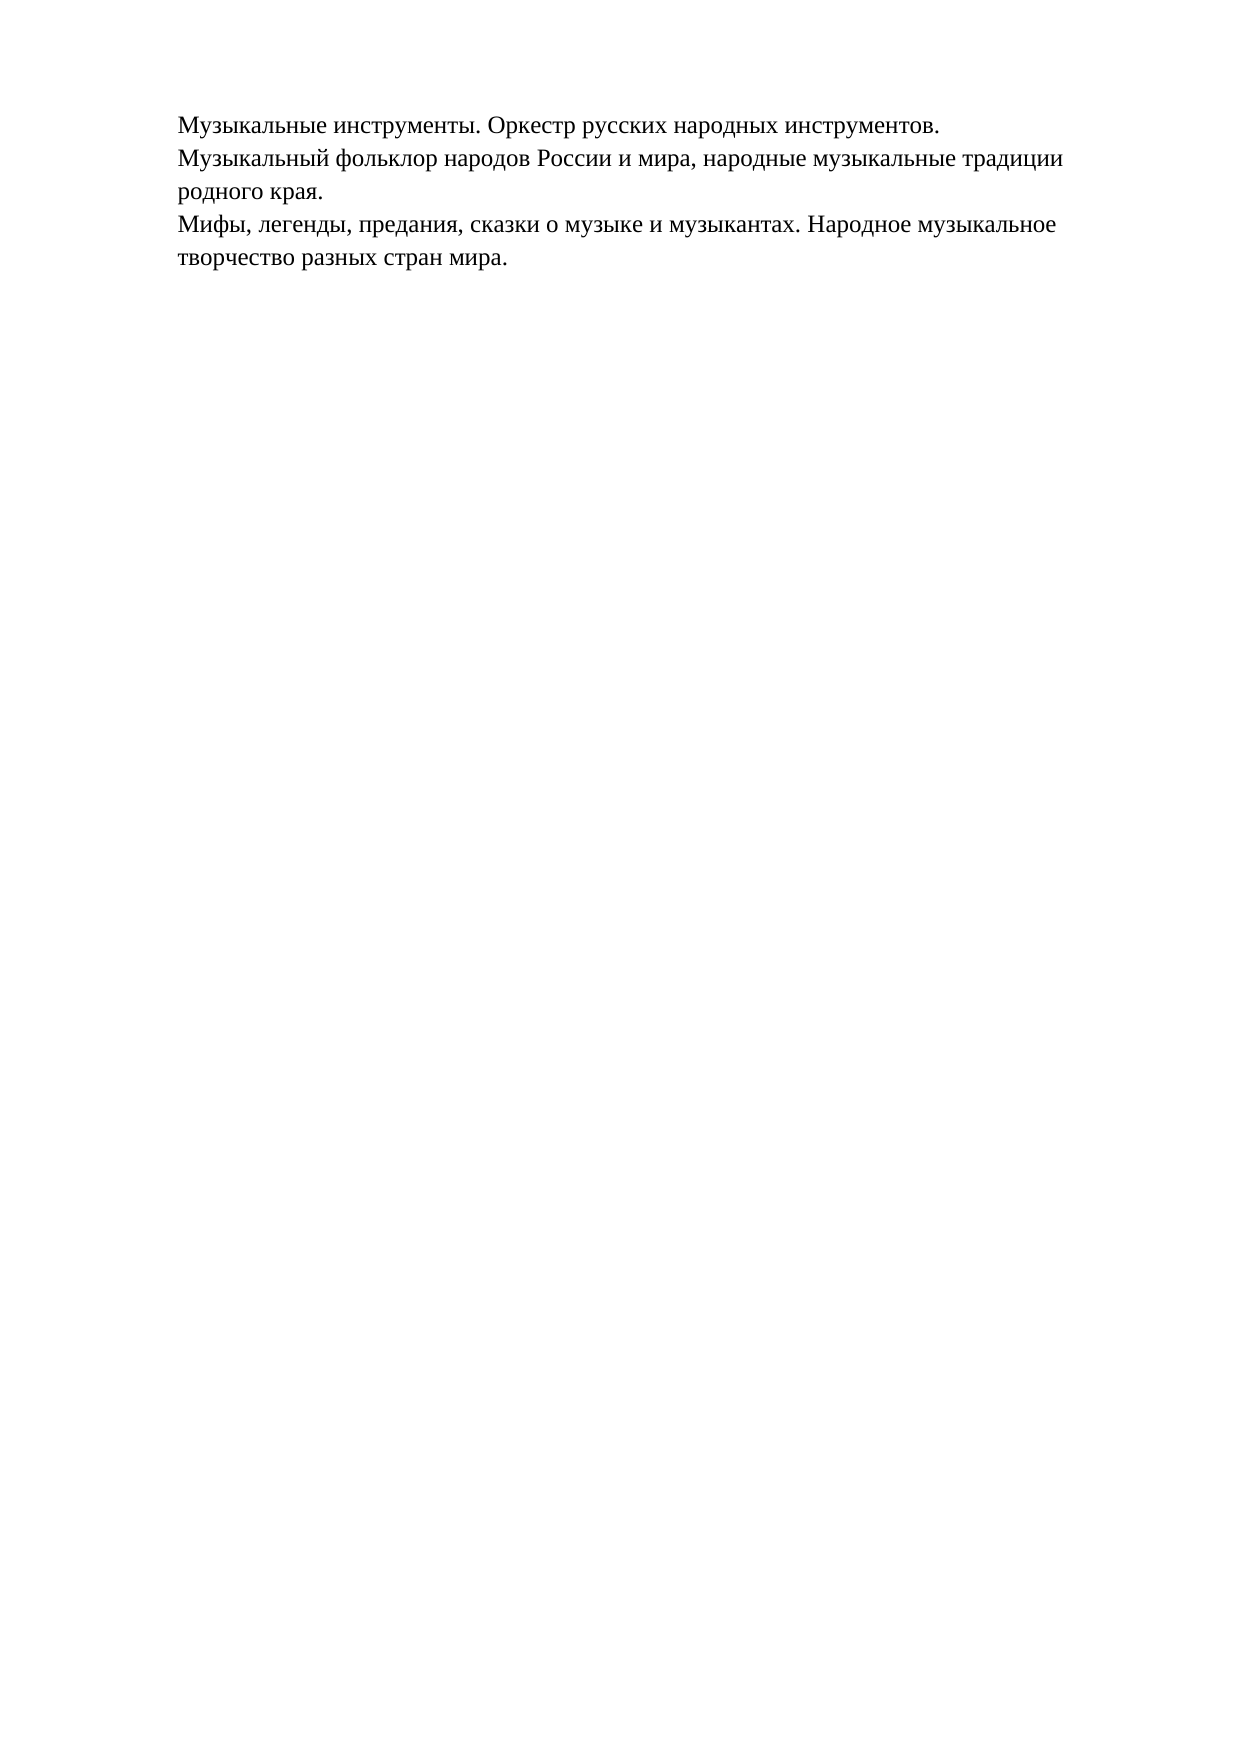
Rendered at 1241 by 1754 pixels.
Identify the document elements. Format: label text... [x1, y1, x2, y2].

text Мифы, легенды, предания, сказки о музыке и музыкантах. Народное музыкальное творчество разных стран мира. [177, 209, 1077, 271]
text Музыкальные инструменты. Оркестр русских народных инструментов. Музыкальный фольклор народов России и мира, народные музыкальные традиции родного края. [177, 110, 1066, 205]
